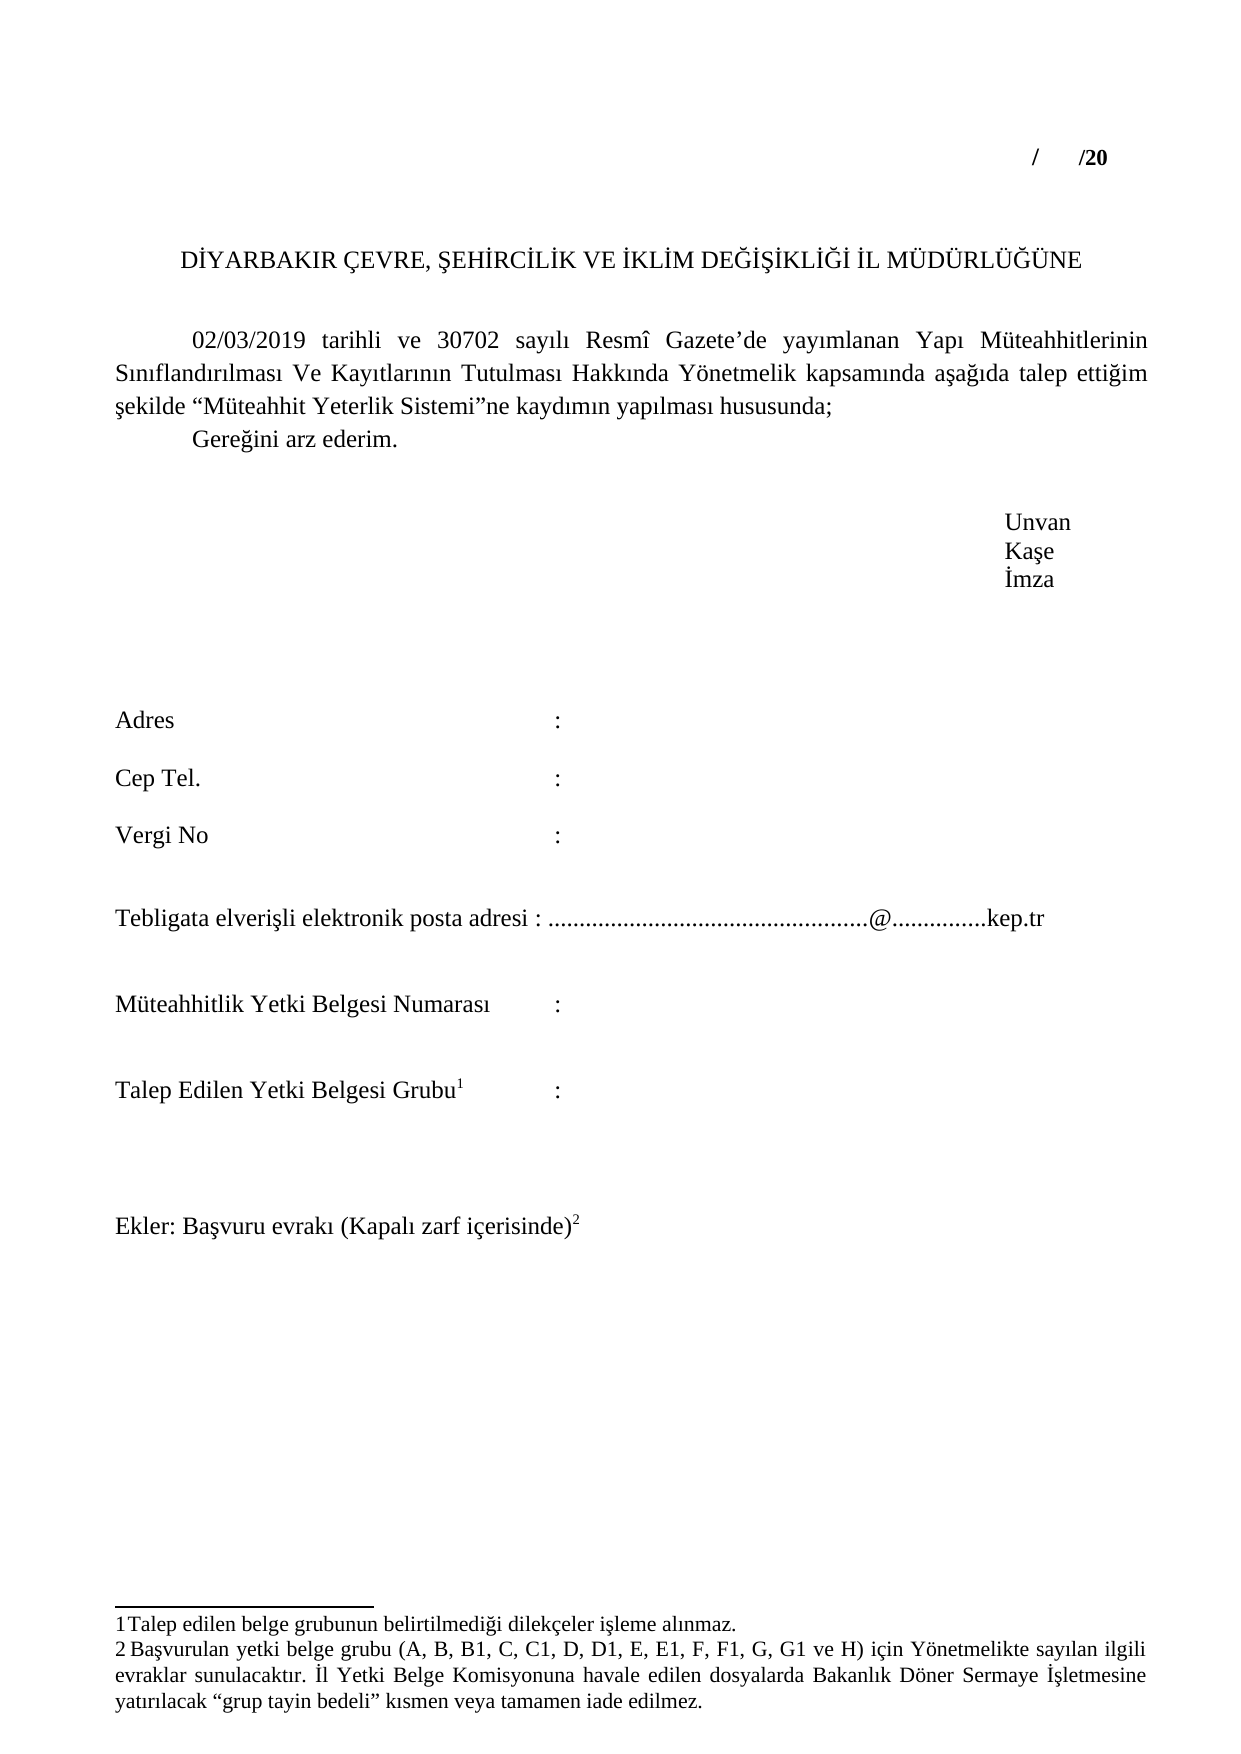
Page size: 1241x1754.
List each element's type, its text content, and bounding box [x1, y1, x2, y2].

text Müteahhitlik Yetki Belgesi Numarası : [115, 943, 1148, 1029]
text Vergi No : [115, 798, 1148, 855]
text Cep Tel. : [115, 740, 1148, 798]
text Talep Edilen Yetki Belgesi Grubu : [115, 1029, 1148, 1116]
text 02/03/2019 tarihli ve 30702 sayılı Resmî Gazete’de yayımlanan Yapı Müteahhitlerinin Sınıflandırılması Ve Kayıtlarının Tutulması Hakkında Yönetmelik kapsamında aşağıda talep ettiğim şekilde “Müteahhit Yeterlik Sistemi”ne kaydımın yapılması hususunda; [115, 322, 1148, 421]
text Ekler: Başvuru evrakı (Kapalı zarf içerisinde) [115, 1214, 1148, 1239]
text Tebligata elverişli elektronik posta adresi : @ kep.tr [115, 857, 1148, 943]
text Unvan [1004, 508, 1148, 536]
text Adres : [115, 683, 1148, 740]
text İmza [1004, 565, 1148, 593]
text Kaşe [1004, 536, 1148, 565]
text DİYARBAKIR ÇEVRE, ŞEHİRCİLİK VE İKLİM DEĞİŞİKLİĞİ İL MÜDÜRLÜĞÜNE [115, 248, 1148, 273]
text Gereğini arz ederim. [115, 421, 1148, 454]
